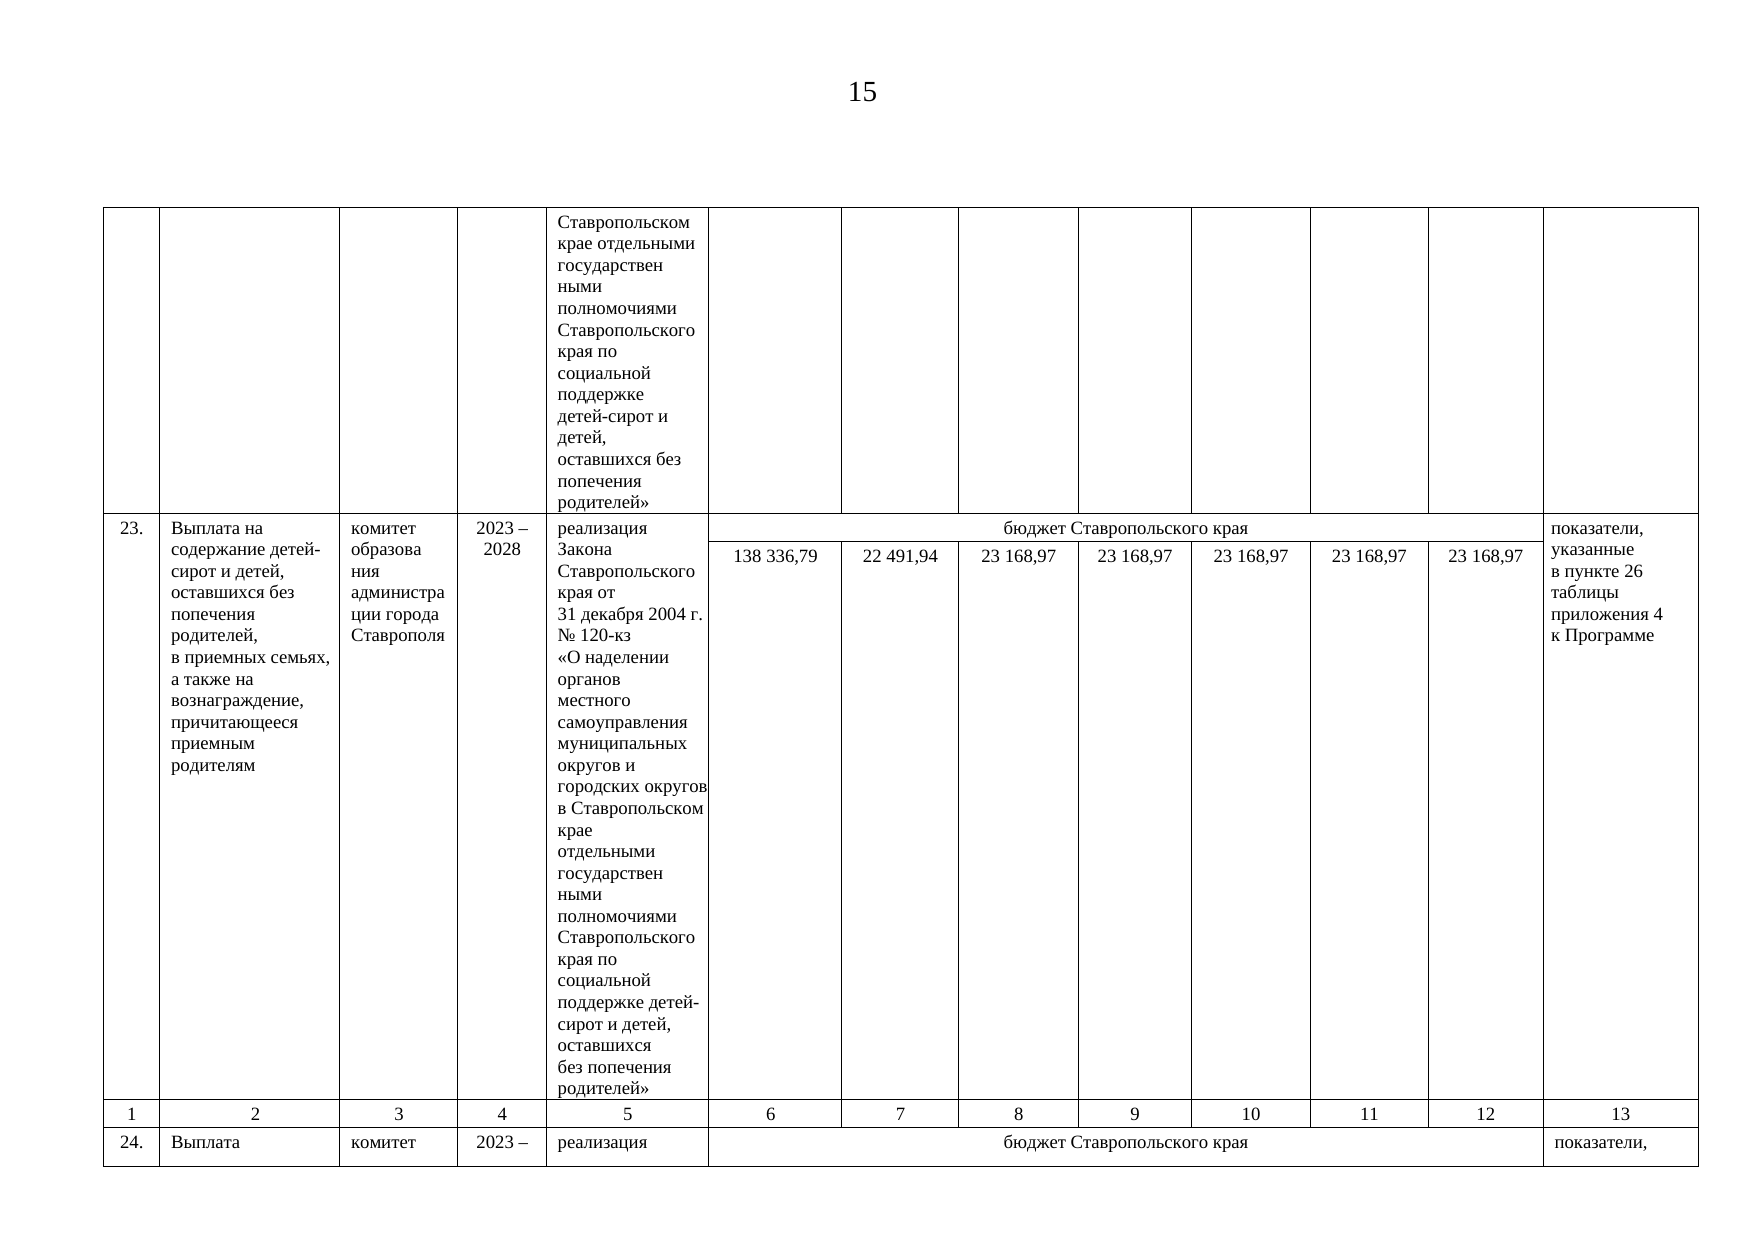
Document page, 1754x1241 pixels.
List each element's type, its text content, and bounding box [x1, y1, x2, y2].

table_cell 2023 – 2028 [458, 514, 546, 1099]
table_cell 23 168,97 [1311, 542, 1428, 1099]
table_cell [842, 208, 958, 513]
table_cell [340, 1128, 457, 1166]
table_cell 4 [458, 1100, 546, 1127]
table_cell бюджет Ставропольского края [709, 514, 1543, 541]
table_cell 13 [1544, 1100, 1698, 1127]
table_cell 23. [104, 514, 159, 1099]
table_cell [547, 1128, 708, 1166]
table_cell [104, 208, 159, 513]
table_cell [959, 208, 1078, 513]
table_cell 10 [1192, 1100, 1310, 1127]
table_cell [160, 1128, 339, 1166]
table_cell [340, 208, 457, 513]
table_cell 12 [1429, 1100, 1543, 1127]
table_cell 23 168,97 [1192, 542, 1310, 1099]
table_cell комитет образова ния администра ции города Ставрополя [340, 514, 457, 1099]
table_cell 138 336,79 [709, 542, 841, 1099]
table_cell 1 [104, 1100, 159, 1127]
table_cell 5 [547, 1100, 708, 1127]
table_cell 2 [160, 1100, 339, 1127]
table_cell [160, 208, 339, 513]
table_cell реализация Закона Ставропольского края от 31 декабря 2004 г. № 120-кз «О наделении органов местного самоуправления муниципальных округов и городских округов в Ставропольском крае отдельными государствен ными полномочиями Ставропольского края по социальной поддержке детей-сирот и детей, оставшихся без попечения родителей» [547, 514, 708, 1099]
table_cell бюджет Ставропольского края [709, 1128, 1543, 1166]
table_cell 2023 – 2028 [458, 1128, 546, 1166]
table_cell 7 [842, 1100, 958, 1127]
table_cell 22 491,94 [842, 542, 958, 1099]
table_cell 24. [104, 1128, 159, 1166]
table_cell 23 168,97 [1429, 542, 1543, 1099]
table_cell [1429, 208, 1543, 513]
table_cell 9 [1079, 1100, 1191, 1127]
table_cell [1311, 208, 1428, 513]
table_cell [1544, 208, 1698, 513]
table_cell 11 [1311, 1100, 1428, 1127]
table_cell [1079, 208, 1191, 513]
table_cell [709, 208, 841, 513]
table_cell [1192, 208, 1310, 513]
table_cell 8 [959, 1100, 1078, 1127]
table_cell Выплата на содержание детей-сирот и детей, оставшихся без попечения родителей, в приемных семьях, а также на вознаграждение, причитающееся приемным родителям [160, 514, 339, 1099]
table_cell 23 168,97 [1079, 542, 1191, 1099]
table_cell 6 [709, 1100, 841, 1127]
table_cell показатели, указанные в пункте 26 таблицы приложения 4 к Программе [1544, 514, 1698, 1099]
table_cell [547, 208, 708, 513]
table_cell 23 168,97 [959, 542, 1078, 1099]
table_cell [458, 208, 546, 513]
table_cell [1544, 1128, 1698, 1166]
table_cell 3 [340, 1100, 457, 1127]
